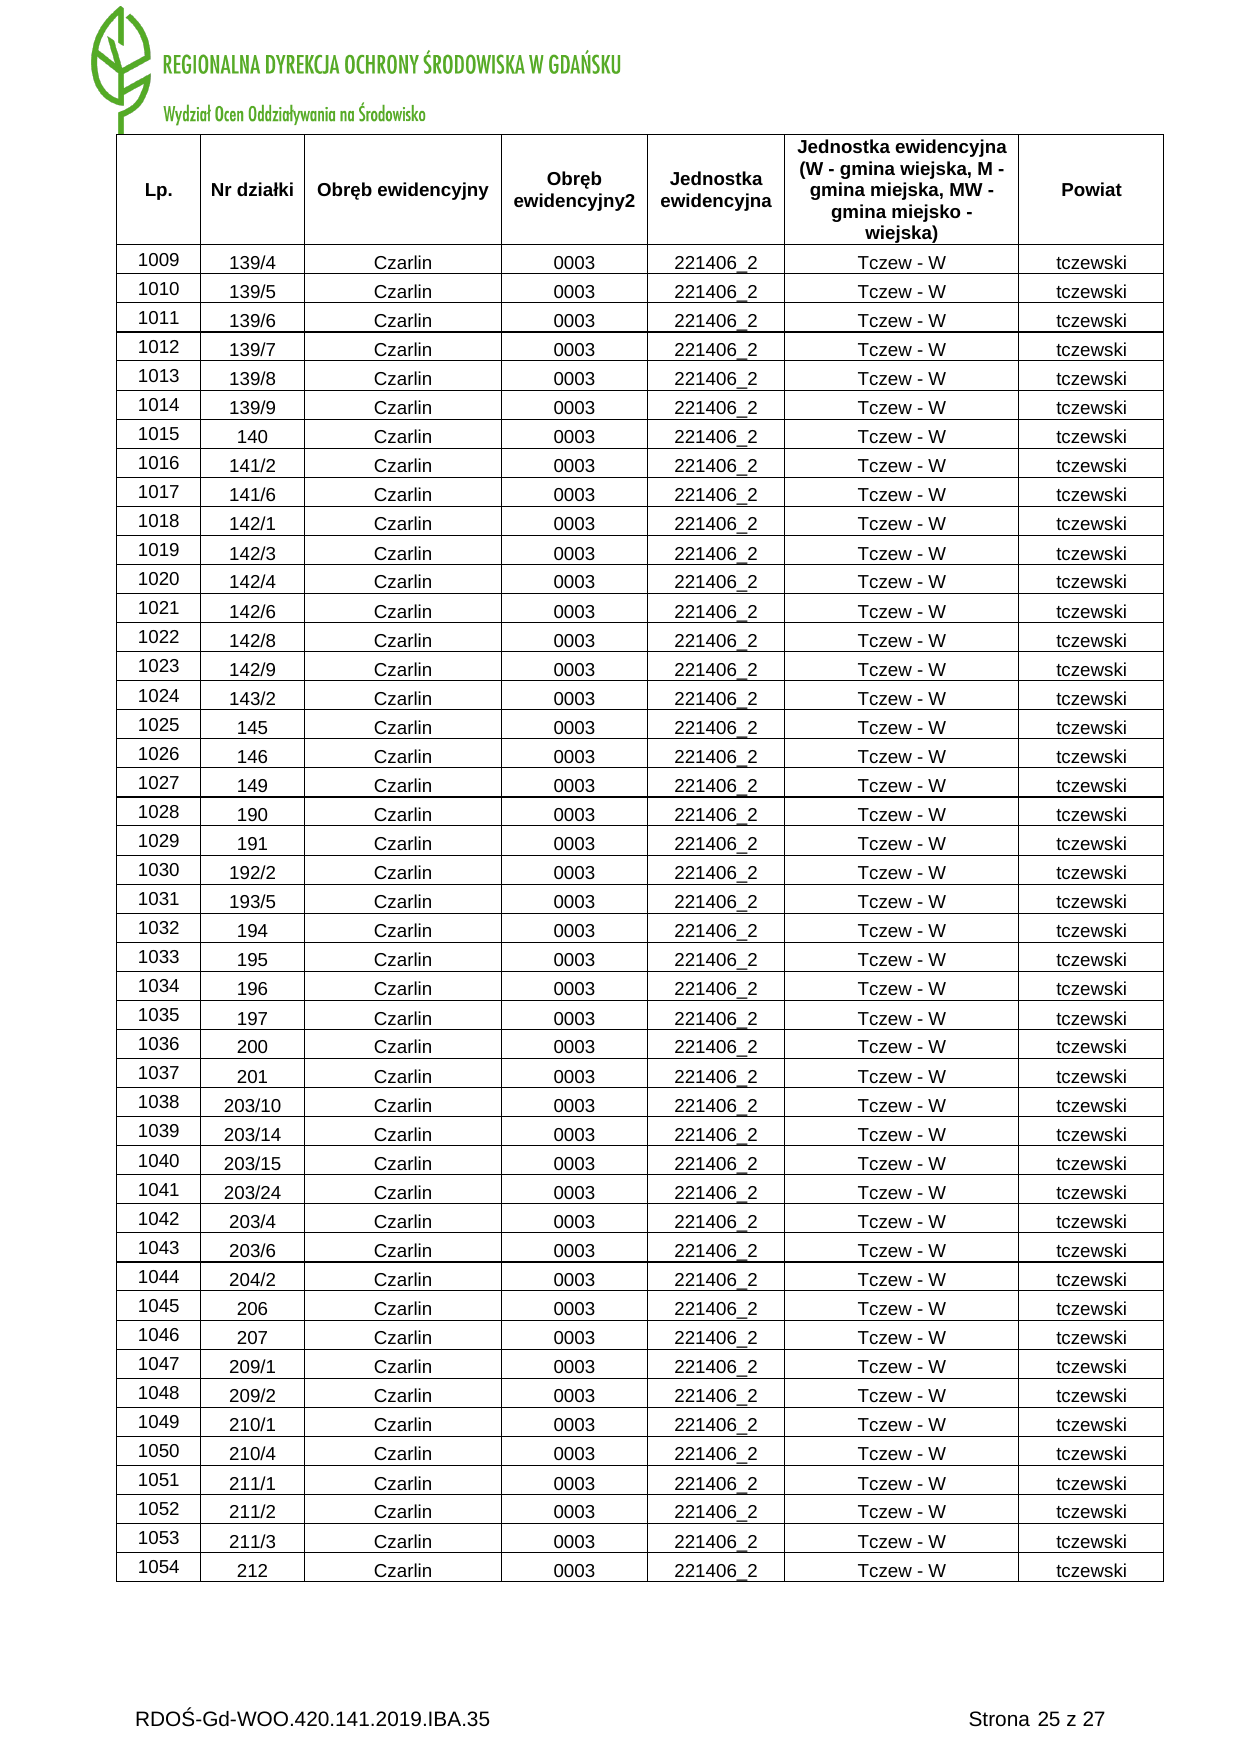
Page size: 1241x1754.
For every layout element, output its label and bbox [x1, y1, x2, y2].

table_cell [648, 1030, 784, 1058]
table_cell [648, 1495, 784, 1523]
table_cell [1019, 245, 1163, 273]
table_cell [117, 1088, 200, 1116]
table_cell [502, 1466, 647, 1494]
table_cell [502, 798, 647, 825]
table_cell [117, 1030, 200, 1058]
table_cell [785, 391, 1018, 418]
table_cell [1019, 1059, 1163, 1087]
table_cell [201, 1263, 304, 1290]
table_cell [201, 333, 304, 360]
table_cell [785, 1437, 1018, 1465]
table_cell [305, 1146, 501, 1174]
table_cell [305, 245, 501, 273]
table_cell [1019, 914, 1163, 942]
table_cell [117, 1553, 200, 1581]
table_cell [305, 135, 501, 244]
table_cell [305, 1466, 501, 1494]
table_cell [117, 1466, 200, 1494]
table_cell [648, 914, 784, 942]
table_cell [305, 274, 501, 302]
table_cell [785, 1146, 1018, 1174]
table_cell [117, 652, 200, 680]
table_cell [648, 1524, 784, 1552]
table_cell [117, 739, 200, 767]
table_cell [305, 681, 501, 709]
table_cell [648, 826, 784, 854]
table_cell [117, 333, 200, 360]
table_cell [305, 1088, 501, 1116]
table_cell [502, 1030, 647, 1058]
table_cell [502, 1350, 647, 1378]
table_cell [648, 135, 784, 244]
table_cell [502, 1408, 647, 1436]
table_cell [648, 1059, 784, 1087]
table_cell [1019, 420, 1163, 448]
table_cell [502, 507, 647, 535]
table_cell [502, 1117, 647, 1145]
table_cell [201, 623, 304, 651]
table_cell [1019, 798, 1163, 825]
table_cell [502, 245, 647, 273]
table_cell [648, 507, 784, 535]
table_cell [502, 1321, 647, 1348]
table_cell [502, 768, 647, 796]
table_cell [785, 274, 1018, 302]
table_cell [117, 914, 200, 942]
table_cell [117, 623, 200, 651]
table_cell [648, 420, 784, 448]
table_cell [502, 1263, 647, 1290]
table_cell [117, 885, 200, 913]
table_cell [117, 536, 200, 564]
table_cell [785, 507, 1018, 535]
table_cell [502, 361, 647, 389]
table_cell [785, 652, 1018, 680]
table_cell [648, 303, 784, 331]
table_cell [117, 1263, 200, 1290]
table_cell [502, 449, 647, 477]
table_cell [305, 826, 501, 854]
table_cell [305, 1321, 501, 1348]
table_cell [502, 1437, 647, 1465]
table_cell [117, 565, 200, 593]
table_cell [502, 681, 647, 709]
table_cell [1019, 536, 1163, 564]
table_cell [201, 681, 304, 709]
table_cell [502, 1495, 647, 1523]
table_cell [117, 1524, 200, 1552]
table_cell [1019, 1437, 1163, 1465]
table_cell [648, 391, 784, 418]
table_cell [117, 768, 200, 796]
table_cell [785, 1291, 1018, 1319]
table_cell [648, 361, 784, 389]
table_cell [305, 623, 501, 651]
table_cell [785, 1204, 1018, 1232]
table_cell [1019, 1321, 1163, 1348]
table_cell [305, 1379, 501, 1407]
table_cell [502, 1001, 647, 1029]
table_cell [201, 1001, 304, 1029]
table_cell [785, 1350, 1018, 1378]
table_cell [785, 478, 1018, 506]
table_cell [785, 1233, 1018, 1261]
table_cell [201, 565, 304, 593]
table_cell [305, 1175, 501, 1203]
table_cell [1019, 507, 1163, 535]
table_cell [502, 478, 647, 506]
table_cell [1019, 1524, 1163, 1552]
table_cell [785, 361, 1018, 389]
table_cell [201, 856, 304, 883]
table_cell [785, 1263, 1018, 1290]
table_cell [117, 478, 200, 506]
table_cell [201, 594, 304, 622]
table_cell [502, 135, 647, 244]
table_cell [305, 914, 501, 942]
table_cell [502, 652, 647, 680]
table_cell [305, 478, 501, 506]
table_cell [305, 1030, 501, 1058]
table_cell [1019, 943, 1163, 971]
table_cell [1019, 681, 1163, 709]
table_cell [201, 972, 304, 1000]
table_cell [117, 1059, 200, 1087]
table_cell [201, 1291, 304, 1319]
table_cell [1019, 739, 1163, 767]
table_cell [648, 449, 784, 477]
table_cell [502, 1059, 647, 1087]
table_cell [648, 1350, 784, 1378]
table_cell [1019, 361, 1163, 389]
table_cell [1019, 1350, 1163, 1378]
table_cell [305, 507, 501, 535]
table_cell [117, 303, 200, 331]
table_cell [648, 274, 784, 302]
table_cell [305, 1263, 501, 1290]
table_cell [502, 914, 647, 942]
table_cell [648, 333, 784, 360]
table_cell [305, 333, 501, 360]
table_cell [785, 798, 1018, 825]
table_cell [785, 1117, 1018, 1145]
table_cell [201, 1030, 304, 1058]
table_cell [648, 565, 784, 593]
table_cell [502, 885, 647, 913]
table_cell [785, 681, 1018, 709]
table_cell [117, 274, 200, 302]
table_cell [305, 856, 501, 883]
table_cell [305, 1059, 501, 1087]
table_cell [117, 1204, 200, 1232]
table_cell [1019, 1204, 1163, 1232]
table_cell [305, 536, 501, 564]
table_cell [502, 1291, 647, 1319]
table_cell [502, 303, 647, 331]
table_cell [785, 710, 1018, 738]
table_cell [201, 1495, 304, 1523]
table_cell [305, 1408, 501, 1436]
picture [88, 6, 759, 135]
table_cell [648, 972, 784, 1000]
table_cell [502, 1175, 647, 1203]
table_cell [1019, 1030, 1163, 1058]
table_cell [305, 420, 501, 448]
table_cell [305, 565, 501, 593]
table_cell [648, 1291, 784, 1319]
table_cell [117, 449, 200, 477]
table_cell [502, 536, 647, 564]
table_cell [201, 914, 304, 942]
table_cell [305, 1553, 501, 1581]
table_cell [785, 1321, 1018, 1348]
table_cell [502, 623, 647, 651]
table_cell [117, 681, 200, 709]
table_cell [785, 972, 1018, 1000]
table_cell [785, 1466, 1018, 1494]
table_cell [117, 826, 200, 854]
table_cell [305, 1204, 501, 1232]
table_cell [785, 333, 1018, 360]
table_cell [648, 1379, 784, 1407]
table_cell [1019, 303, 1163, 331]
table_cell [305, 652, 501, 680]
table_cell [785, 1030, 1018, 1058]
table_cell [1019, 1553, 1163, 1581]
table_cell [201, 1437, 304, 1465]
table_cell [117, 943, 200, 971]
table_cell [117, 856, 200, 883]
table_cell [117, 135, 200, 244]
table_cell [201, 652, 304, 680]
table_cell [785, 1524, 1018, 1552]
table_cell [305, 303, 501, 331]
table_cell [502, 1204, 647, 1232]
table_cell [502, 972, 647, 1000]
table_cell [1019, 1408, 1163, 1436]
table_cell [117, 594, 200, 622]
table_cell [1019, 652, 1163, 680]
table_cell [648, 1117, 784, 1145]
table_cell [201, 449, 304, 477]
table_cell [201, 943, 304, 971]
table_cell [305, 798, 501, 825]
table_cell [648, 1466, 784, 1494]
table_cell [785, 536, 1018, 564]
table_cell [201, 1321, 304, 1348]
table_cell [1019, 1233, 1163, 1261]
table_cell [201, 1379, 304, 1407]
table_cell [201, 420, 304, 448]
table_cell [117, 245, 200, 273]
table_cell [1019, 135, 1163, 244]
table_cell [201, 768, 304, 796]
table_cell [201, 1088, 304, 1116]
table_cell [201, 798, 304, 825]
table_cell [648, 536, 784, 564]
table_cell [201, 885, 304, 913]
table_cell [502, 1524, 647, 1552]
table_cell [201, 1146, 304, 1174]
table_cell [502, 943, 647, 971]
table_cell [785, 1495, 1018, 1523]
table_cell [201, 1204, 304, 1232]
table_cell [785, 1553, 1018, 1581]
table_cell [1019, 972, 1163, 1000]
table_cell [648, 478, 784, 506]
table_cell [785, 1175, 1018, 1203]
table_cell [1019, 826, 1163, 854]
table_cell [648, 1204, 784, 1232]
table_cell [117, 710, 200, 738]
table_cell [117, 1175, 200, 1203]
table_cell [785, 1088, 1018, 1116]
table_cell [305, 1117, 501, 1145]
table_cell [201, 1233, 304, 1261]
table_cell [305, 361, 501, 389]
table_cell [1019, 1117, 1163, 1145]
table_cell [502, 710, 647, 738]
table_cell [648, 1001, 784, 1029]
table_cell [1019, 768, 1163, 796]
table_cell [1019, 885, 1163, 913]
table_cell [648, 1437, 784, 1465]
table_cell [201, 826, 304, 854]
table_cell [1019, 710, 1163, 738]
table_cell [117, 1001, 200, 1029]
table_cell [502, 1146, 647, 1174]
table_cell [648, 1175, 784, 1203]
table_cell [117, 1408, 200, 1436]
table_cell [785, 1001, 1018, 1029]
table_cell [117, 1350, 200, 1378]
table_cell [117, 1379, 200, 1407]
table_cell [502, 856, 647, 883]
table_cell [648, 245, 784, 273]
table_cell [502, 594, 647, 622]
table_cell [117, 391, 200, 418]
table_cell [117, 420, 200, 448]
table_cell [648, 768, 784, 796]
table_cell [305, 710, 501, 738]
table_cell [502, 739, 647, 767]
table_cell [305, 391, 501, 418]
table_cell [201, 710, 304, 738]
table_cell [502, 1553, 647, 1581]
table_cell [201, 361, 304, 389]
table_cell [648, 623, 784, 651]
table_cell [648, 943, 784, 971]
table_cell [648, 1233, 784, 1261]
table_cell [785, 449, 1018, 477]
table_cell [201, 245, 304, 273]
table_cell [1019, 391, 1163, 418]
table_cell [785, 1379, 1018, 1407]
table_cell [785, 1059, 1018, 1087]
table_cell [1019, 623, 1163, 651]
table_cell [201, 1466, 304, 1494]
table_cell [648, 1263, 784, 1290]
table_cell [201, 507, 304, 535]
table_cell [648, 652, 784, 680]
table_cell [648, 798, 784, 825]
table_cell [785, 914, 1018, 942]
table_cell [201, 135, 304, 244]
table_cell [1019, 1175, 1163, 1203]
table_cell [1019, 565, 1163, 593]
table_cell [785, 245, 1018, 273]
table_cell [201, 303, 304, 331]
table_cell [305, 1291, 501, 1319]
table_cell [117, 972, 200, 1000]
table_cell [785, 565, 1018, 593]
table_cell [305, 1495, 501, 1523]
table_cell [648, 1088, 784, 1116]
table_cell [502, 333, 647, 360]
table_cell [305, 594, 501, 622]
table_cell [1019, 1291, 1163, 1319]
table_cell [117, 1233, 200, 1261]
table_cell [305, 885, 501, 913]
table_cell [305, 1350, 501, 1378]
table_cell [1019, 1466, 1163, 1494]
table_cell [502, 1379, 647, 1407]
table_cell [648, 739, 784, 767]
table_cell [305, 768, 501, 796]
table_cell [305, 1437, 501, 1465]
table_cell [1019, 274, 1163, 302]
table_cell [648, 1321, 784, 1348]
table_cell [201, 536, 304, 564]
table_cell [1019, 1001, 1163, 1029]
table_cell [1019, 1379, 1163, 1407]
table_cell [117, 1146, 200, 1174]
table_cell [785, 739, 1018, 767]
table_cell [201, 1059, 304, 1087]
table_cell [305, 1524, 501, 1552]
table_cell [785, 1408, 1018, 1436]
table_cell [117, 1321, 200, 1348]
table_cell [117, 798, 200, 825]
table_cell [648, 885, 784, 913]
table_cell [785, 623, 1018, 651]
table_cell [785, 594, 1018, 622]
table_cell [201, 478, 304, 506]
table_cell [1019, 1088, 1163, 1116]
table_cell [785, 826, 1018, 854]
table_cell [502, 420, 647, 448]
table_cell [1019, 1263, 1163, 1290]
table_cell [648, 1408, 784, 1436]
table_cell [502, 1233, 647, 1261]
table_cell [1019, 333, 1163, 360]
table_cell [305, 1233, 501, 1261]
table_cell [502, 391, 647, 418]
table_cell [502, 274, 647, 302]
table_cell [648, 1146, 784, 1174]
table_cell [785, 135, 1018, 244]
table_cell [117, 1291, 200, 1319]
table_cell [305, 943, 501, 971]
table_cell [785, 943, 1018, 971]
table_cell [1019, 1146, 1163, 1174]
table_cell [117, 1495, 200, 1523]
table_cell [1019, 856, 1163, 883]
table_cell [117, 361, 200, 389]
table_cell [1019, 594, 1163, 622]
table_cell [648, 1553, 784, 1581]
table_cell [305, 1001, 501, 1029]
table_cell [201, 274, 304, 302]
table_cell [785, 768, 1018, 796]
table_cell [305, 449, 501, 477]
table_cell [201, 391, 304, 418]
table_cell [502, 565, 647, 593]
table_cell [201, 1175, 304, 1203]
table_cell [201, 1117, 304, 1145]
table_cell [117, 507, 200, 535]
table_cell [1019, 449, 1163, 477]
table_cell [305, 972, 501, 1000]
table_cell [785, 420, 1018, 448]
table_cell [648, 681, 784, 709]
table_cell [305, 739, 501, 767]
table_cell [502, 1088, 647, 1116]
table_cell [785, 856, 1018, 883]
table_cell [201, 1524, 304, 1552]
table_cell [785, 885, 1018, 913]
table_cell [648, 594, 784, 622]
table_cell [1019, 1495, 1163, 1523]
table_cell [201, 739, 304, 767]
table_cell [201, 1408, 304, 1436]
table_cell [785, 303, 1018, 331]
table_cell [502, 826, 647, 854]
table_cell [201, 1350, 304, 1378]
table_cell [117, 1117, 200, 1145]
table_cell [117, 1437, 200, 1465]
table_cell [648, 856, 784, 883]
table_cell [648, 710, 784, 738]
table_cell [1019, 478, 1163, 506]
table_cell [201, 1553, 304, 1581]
